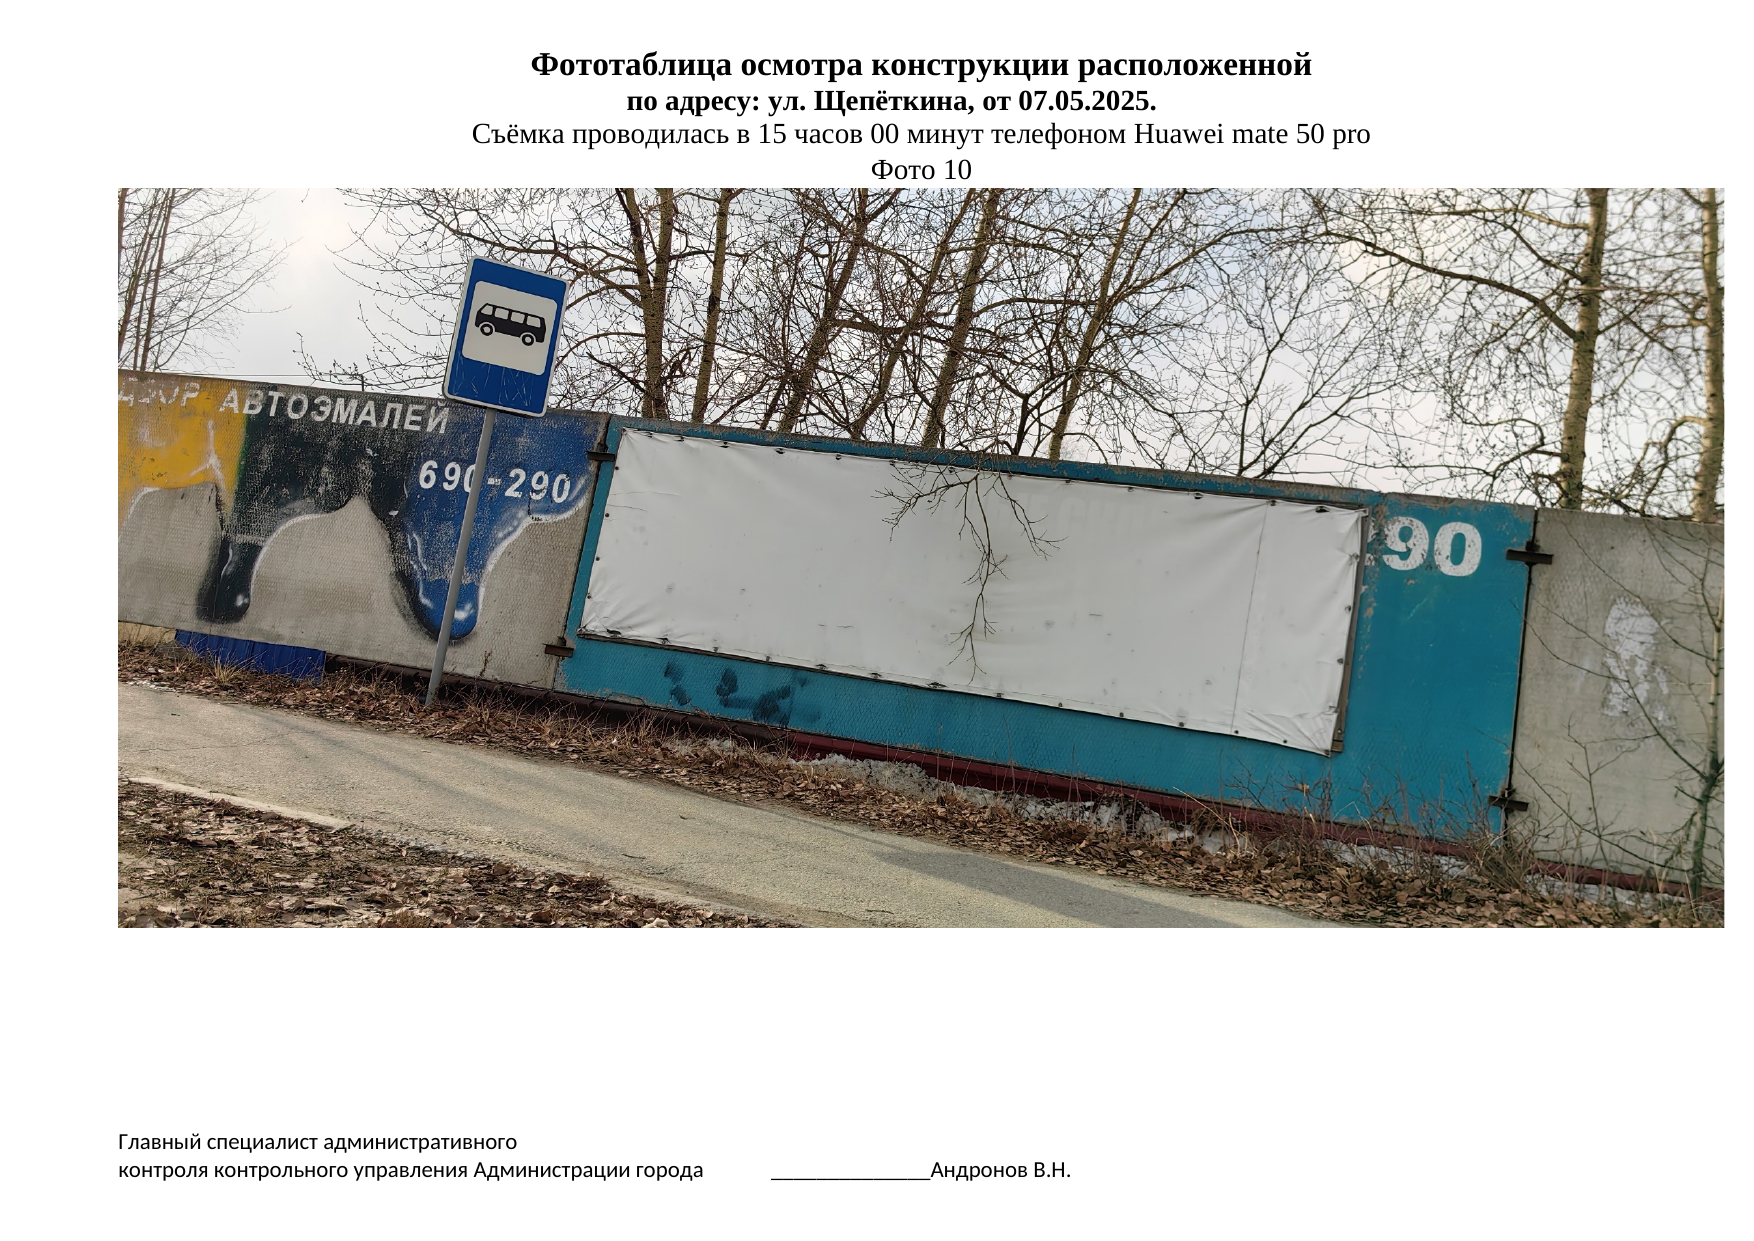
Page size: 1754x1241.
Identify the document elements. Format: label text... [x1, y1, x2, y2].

picture [118, 188, 1725, 928]
text по адресу: ул. Щепёткина, от 07.05.2025. [59, 83, 1724, 116]
text Фото 10 [118, 152, 1724, 188]
text Съёмка проводилась в 15 часов 00 минут телефоном Huawei mate 50 pro [118, 116, 1724, 150]
text Фототаблица осмотра конструкции расположенной [118, 44, 1724, 83]
